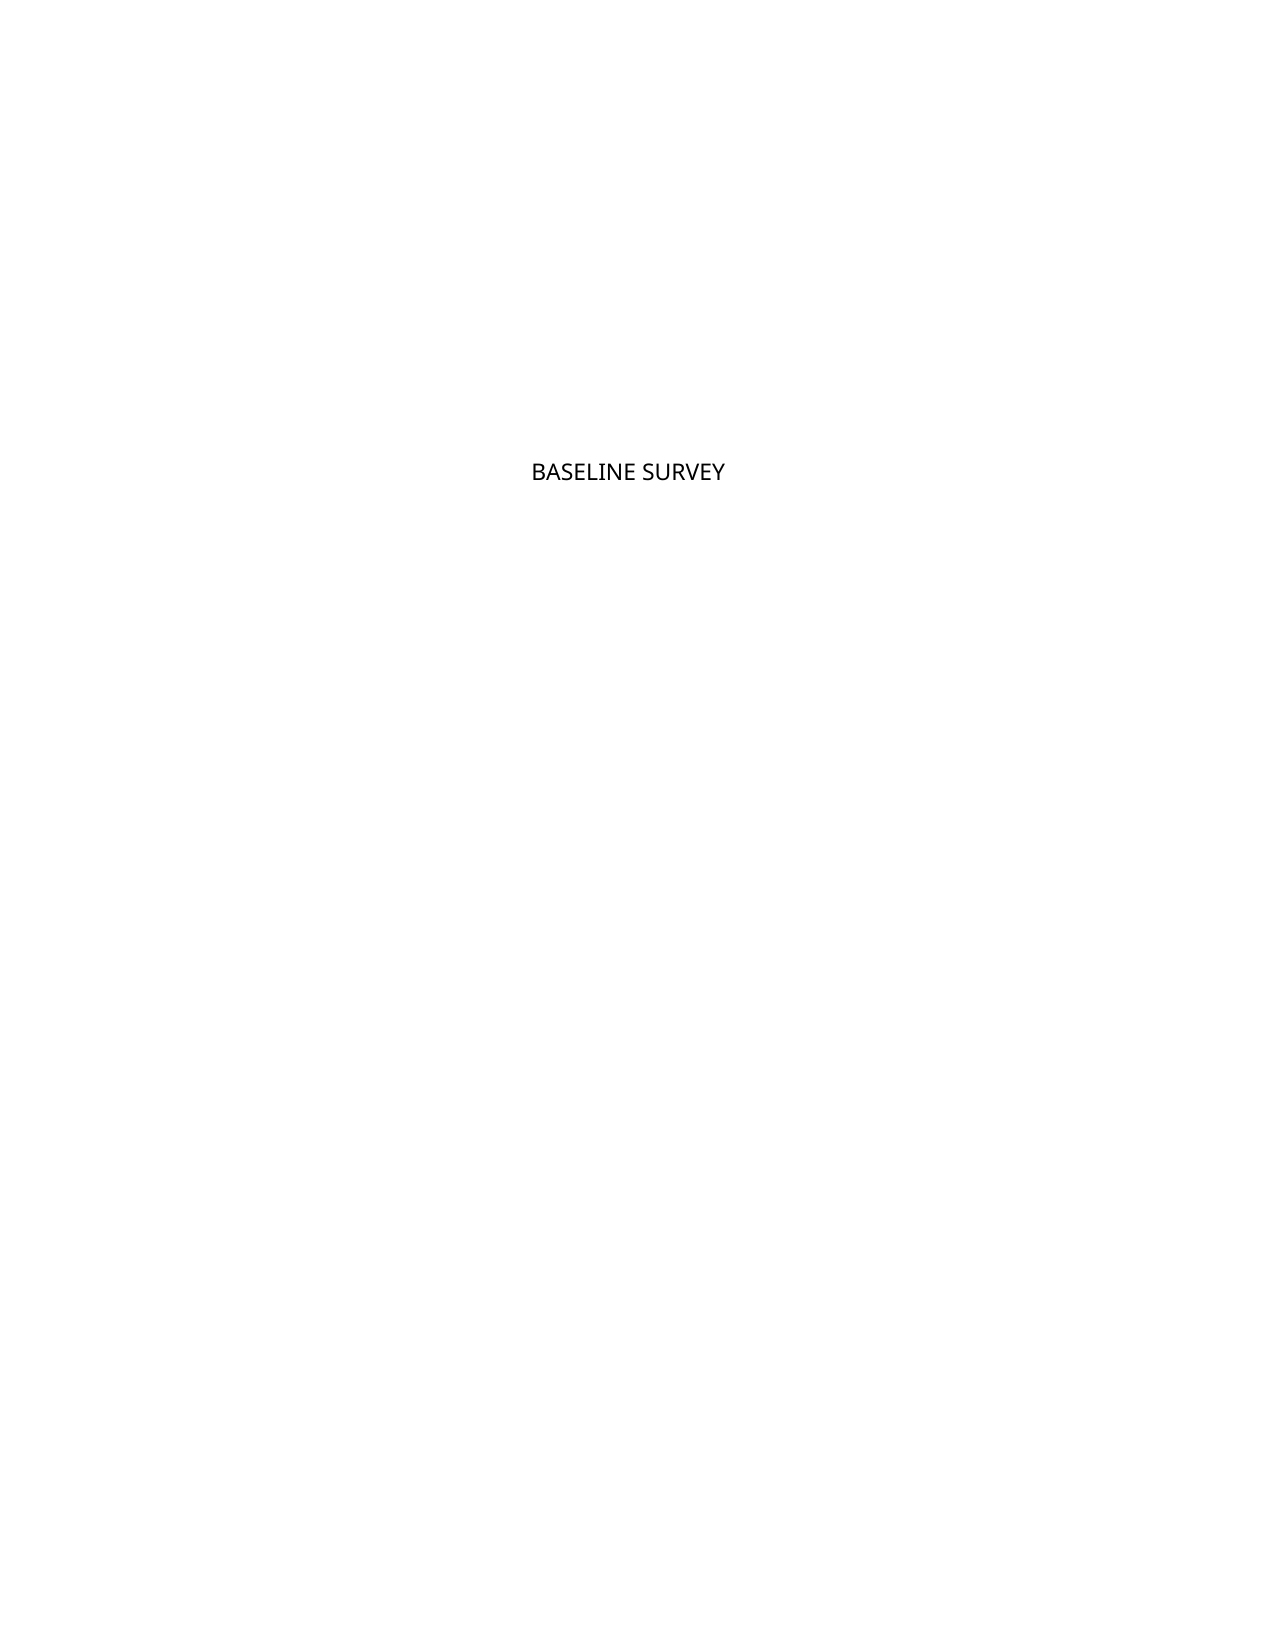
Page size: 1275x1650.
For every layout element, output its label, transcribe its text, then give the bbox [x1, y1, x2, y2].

text Baseline Survey [131, 425, 1125, 487]
